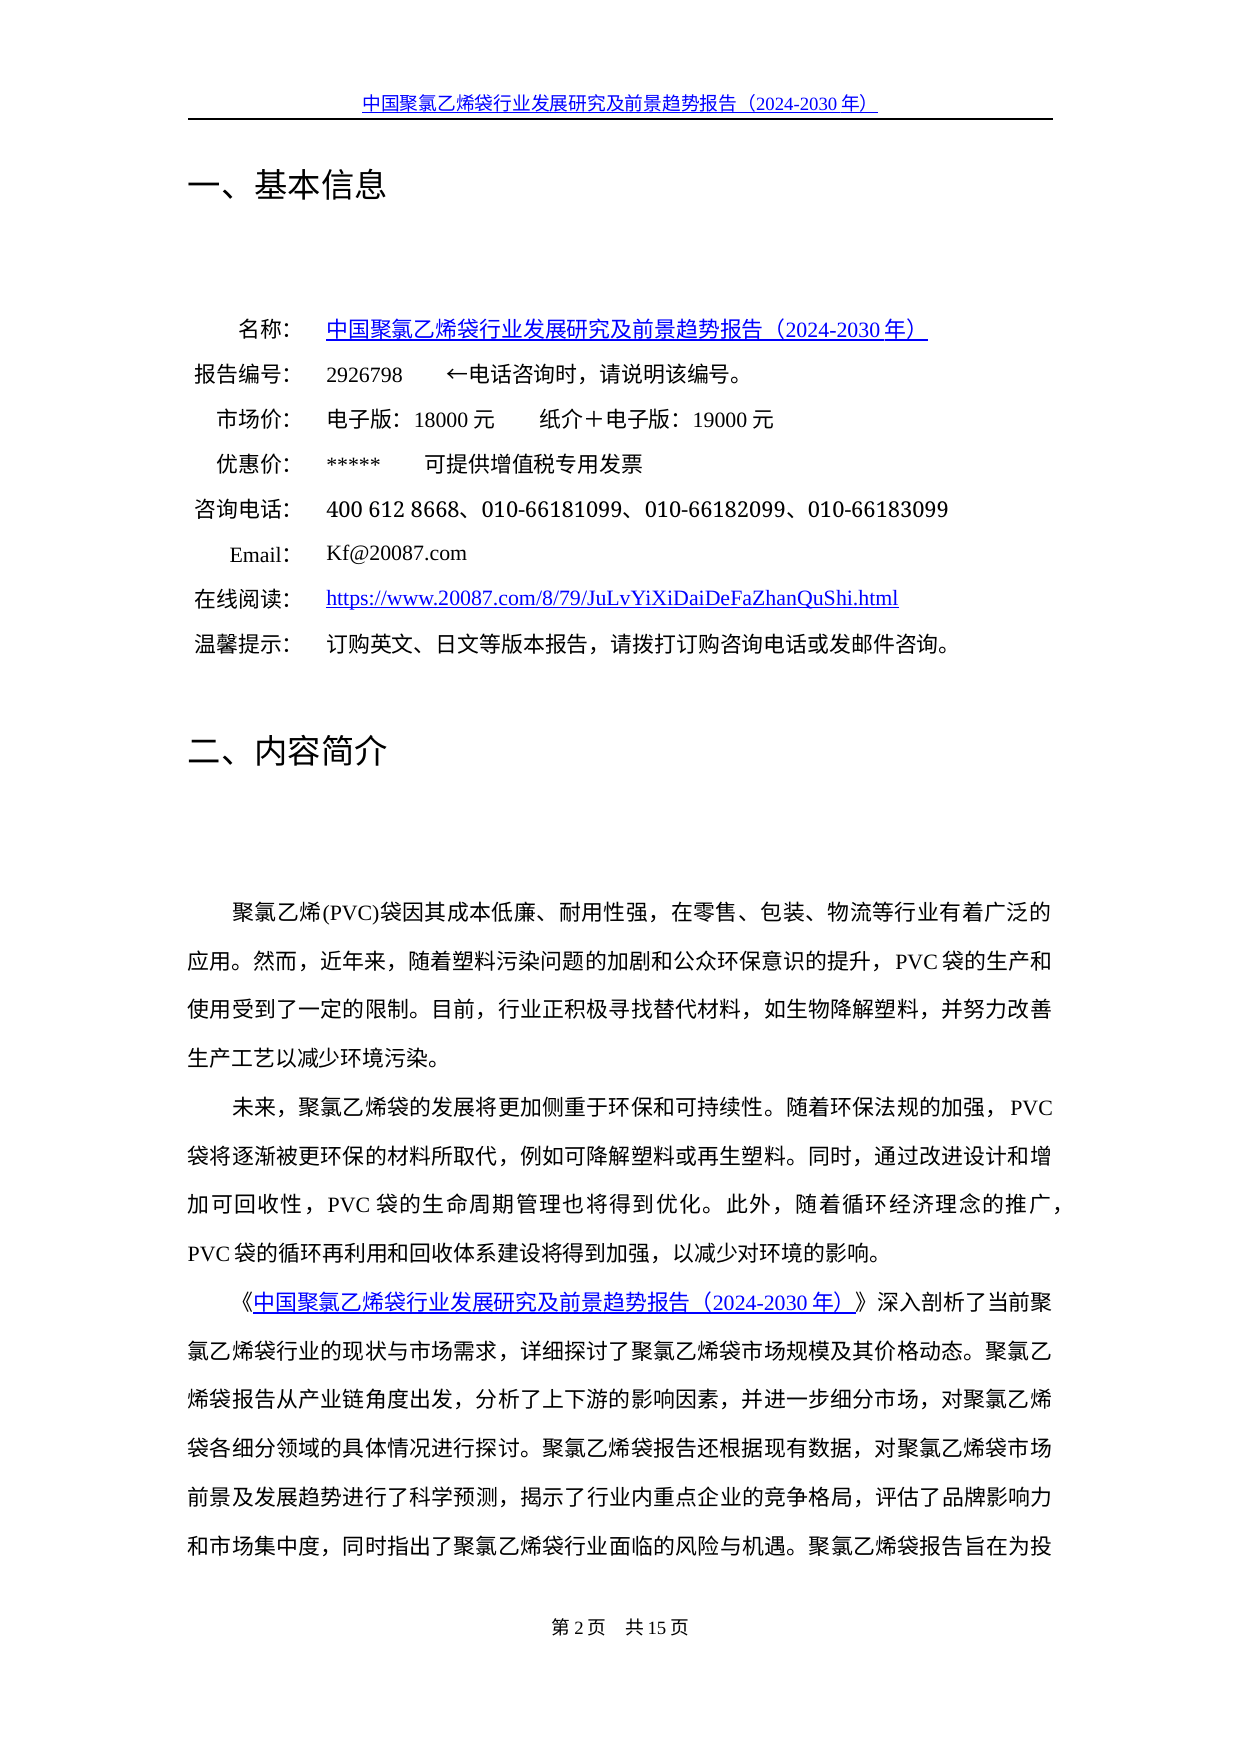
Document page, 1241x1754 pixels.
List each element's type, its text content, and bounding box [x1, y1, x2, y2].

table_cell 在线阅读： [167, 582, 315, 627]
table_cell 温馨提示： [167, 627, 315, 672]
table_header 名称： [167, 312, 315, 357]
table_cell [315, 582, 1073, 627]
table_cell Kf@20087.com [315, 537, 1073, 582]
table_cell 订购英文、日文等版本报告，请拨打订购咨询电话或发邮件咨询。 [315, 627, 1073, 672]
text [187, 894, 1053, 1561]
table_header 中国聚氯乙烯袋行业发展研究及前景趋势报告（2024-2030年） [315, 312, 1073, 357]
table_cell 报告编号： [167, 357, 315, 402]
table_cell 400 612 8668、010-66181099、010-66182099、010-66183099 [315, 492, 1073, 537]
table_cell 市场价： [167, 402, 315, 447]
table_cell Email： [167, 537, 315, 582]
table_cell 咨询电话： [167, 492, 315, 537]
table_cell 优惠价： [167, 447, 315, 492]
table_cell 电子版：18000 元 纸介＋电子版：19000 元 [315, 402, 1073, 447]
table_cell ***** 可提供增值税专用发票 [315, 447, 1073, 492]
title 一、基本信息 [187, 150, 1053, 215]
table_cell 2926798 ←电话咨询时，请说明该编号。 [315, 357, 1073, 402]
title 二、内容简介 [187, 717, 1053, 782]
